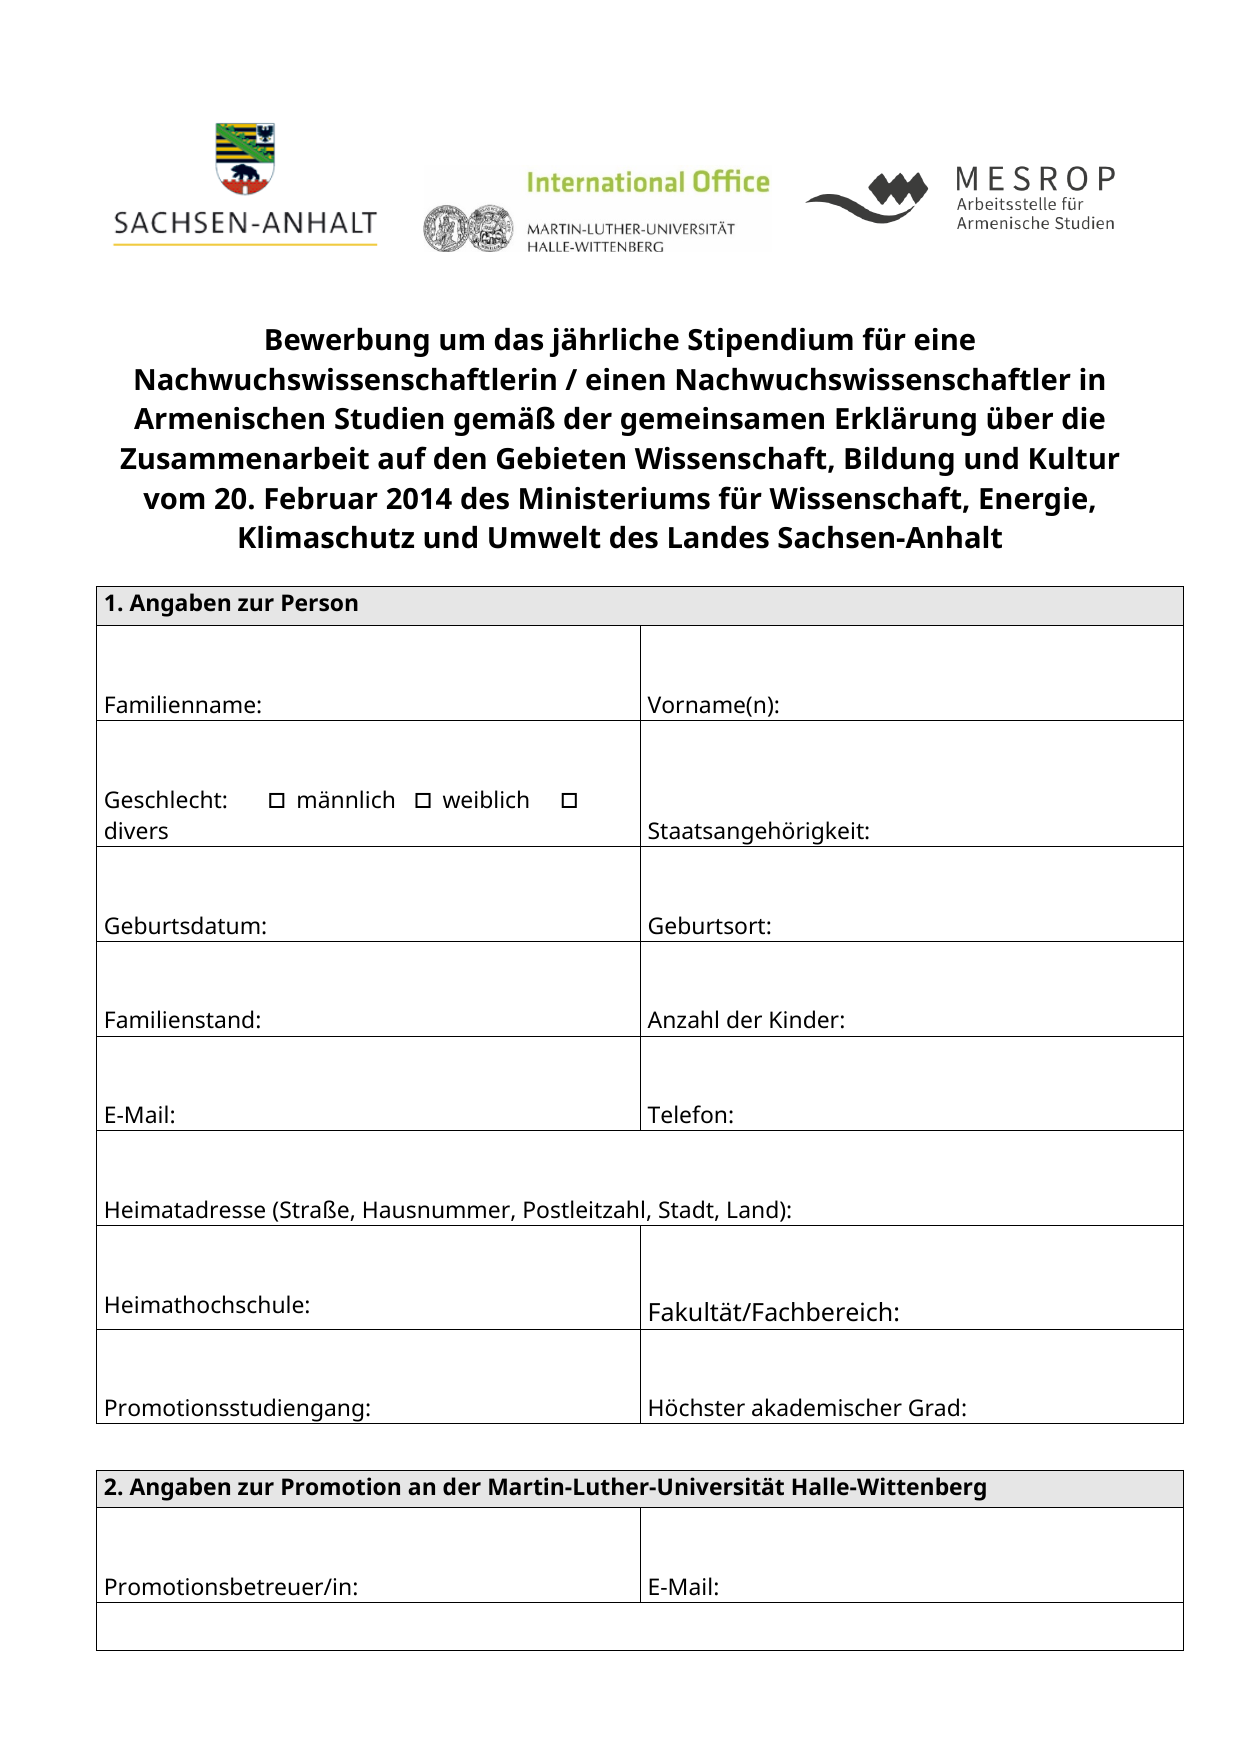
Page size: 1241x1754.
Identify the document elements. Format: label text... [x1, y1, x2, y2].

picture [792, 136, 1148, 252]
table_cell Höchster akademischer Grad: [641, 1330, 1183, 1423]
table_cell Telefon: [641, 1037, 1183, 1130]
table_cell Geschlecht: männlich weiblich divers [97, 721, 640, 846]
table_cell Heimatadresse (Straße, Hausnummer, Postleitzahl, Stadt, Land): [97, 1131, 1183, 1225]
table_cell E-Mail: [641, 1508, 1183, 1602]
table_header 1. Angaben zur Person [97, 587, 1183, 625]
table_cell Familienname: [97, 626, 640, 720]
table_cell Promotionsbetreuer/in: [97, 1508, 640, 1602]
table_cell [97, 1603, 1183, 1650]
table_cell Staatsangehörigkeit: [641, 721, 1183, 846]
table_cell Heimathochschule: [97, 1226, 640, 1328]
table_cell Promotionsstudiengang: [97, 1330, 640, 1423]
table_cell Geburtsort: [641, 847, 1183, 941]
table_cell Vorname(n): [641, 626, 1183, 720]
picture [423, 165, 772, 252]
table_cell Anzahl der Kinder: [641, 942, 1183, 1036]
table_cell Geburtsdatum: [97, 847, 640, 941]
table_header 2. Angaben zur Promotion an der Martin-Luther-Universität Halle-Wittenberg [97, 1471, 1183, 1507]
table_cell Fakultät/Fachbereich: [641, 1226, 1183, 1328]
subtitle Bewerbung um das jährliche Stipendium für eine Nachwuchswissenschaftlerin / einen Nachwuchswissenschaftler in Armenischen Studien gemäß der gemeinsamen Erklärung über die Zusammenarbeit auf den Gebieten Wissenschaft, Bildung und Kultur vom 20. Februar 2014 des Ministeriums für Wissenschaft, Energie, Klimaschutz und Umwelt des Landes Sachsen-Anhalt [89, 319, 1152, 557]
table_cell E-Mail: [97, 1037, 640, 1130]
picture [88, 117, 403, 252]
table_cell Familienstand: [97, 942, 640, 1036]
